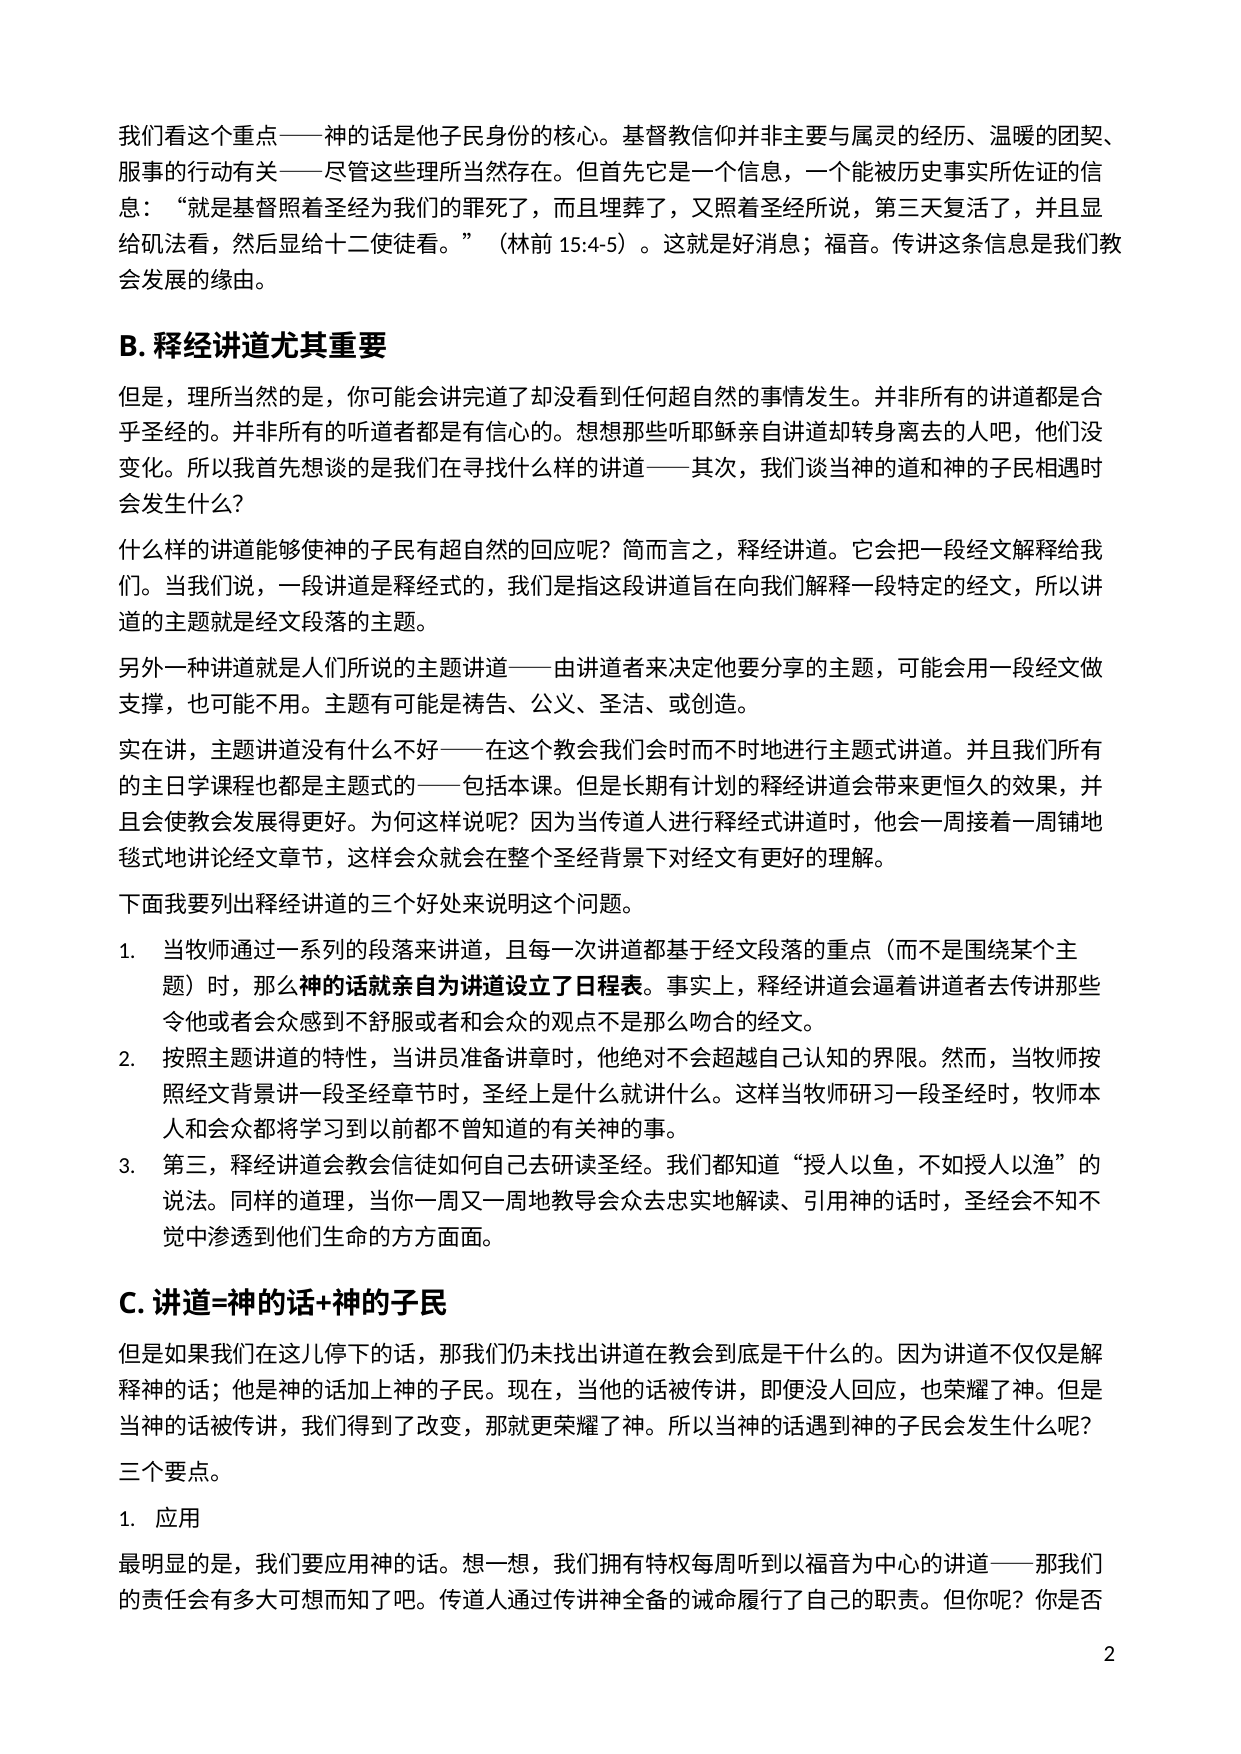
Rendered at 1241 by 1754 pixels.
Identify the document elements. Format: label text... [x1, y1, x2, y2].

text 我们看这个重点——神的话是他子民身份的核心。基督教信仰并非主要与属灵的经历、温暖的团契、服事的行动有关——尽管这些理所当然存在。但首先它是一个信息，一个能被历史事实所佐证的信息：“就是基督照着圣经为我们的罪死了，而且埋葬了，又照着圣经所说，第三天复活了，并且显给矶法看，然后显给十二使徒看。”（林前15:4-5）。这就是好消息；福音。传讲这条信息是我们教会发展的缘由。 [118, 118, 1122, 295]
list 当牧师通过一系列的段落来讲道，且每一次讲道都基于经文段落的重点（而不是围绕某个主题）时，那么神的话就亲自为讲道设立了日程表。事实上，释经讲道会逼着讲道者去传讲那些令他或者会众感到不舒服或者和会众的观点不是那么吻合的经文。 [118, 932, 1122, 1037]
text 什么样的讲道能够使神的子民有超自然的回应呢？简而言之，释经讲道。它会把一段经文解释给我们。当我们说，一段讲道是释经式的，我们是指这段讲道旨在向我们解释一段特定的经文，所以讲道的主题就是经文段落的主题。 [118, 532, 1122, 637]
text 但是如果我们在这儿停下的话，那我们仍未找出讲道在教会到底是干什么的。因为讲道不仅仅是解释神的话；他是神的话加上神的子民。现在，当他的话被传讲，即便没人回应，也荣耀了神。但是当神的话被传讲，我们得到了改变，那就更荣耀了神。所以当神的话遇到神的子民会发生什么呢？ [118, 1336, 1122, 1441]
list 按照主题讲道的特性，当讲员准备讲章时，他绝对不会超越自己认知的界限。然而，当牧师按照经文背景讲一段圣经章节时，圣经上是什么就讲什么。这样当牧师研习一段圣经时，牧师本人和会众都将学习到以前都不曾知道的有关神的事。 [118, 1040, 1122, 1144]
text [118, 1546, 1122, 1615]
text 下面我要列出释经讲道的三个好处来说明这个问题。 [118, 886, 1122, 919]
text 另外一种讲道就是人们所说的主题讲道——由讲道者来决定他要分享的主题，可能会用一段经文做支撑，也可能不用。主题有可能是祷告、公义、圣洁、或创造。 [118, 650, 1122, 719]
text 实在讲，主题讲道没有什么不好——在这个教会我们会时而不时地进行主题式讲道。并且我们所有的主日学课程也都是主题式的——包括本课。但是长期有计划的释经讲道会带来更恒久的效果，并且会使教会发展得更好。为何这样说呢？因为当传道人进行释经式讲道时，他会一周接着一周铺地毯式地讲论经文章节，这样会众就会在整个圣经背景下对经文有更好的理解。 [118, 732, 1122, 873]
subtitle B. 释经讲道尤其重要 [118, 322, 1122, 365]
list 第三，释经讲道会教会信徒如何自己去研读圣经。我们都知道“授人以鱼，不如授人以渔”的说法。同样的道理，当你一周又一周地教导会众去忠实地解读、引用神的话时，圣经会不知不觉中渗透到他们生命的方方面面。 [118, 1147, 1122, 1252]
text 但是，理所当然的是，你可能会讲完道了却没看到任何超自然的事情发生。并非所有的讲道都是合乎圣经的。并非所有的听道者都是有信心的。想想那些听耶稣亲自讲道却转身离去的人吧，他们没变化。所以我首先想谈的是我们在寻找什么样的讲道——其次，我们谈当神的道和神的子民相遇时会发生什么？ [118, 378, 1122, 519]
text 三个要点。 [118, 1454, 1122, 1487]
list 应用 [118, 1500, 1122, 1533]
subtitle C. 讲道=神的话+神的子民 [118, 1280, 1122, 1322]
